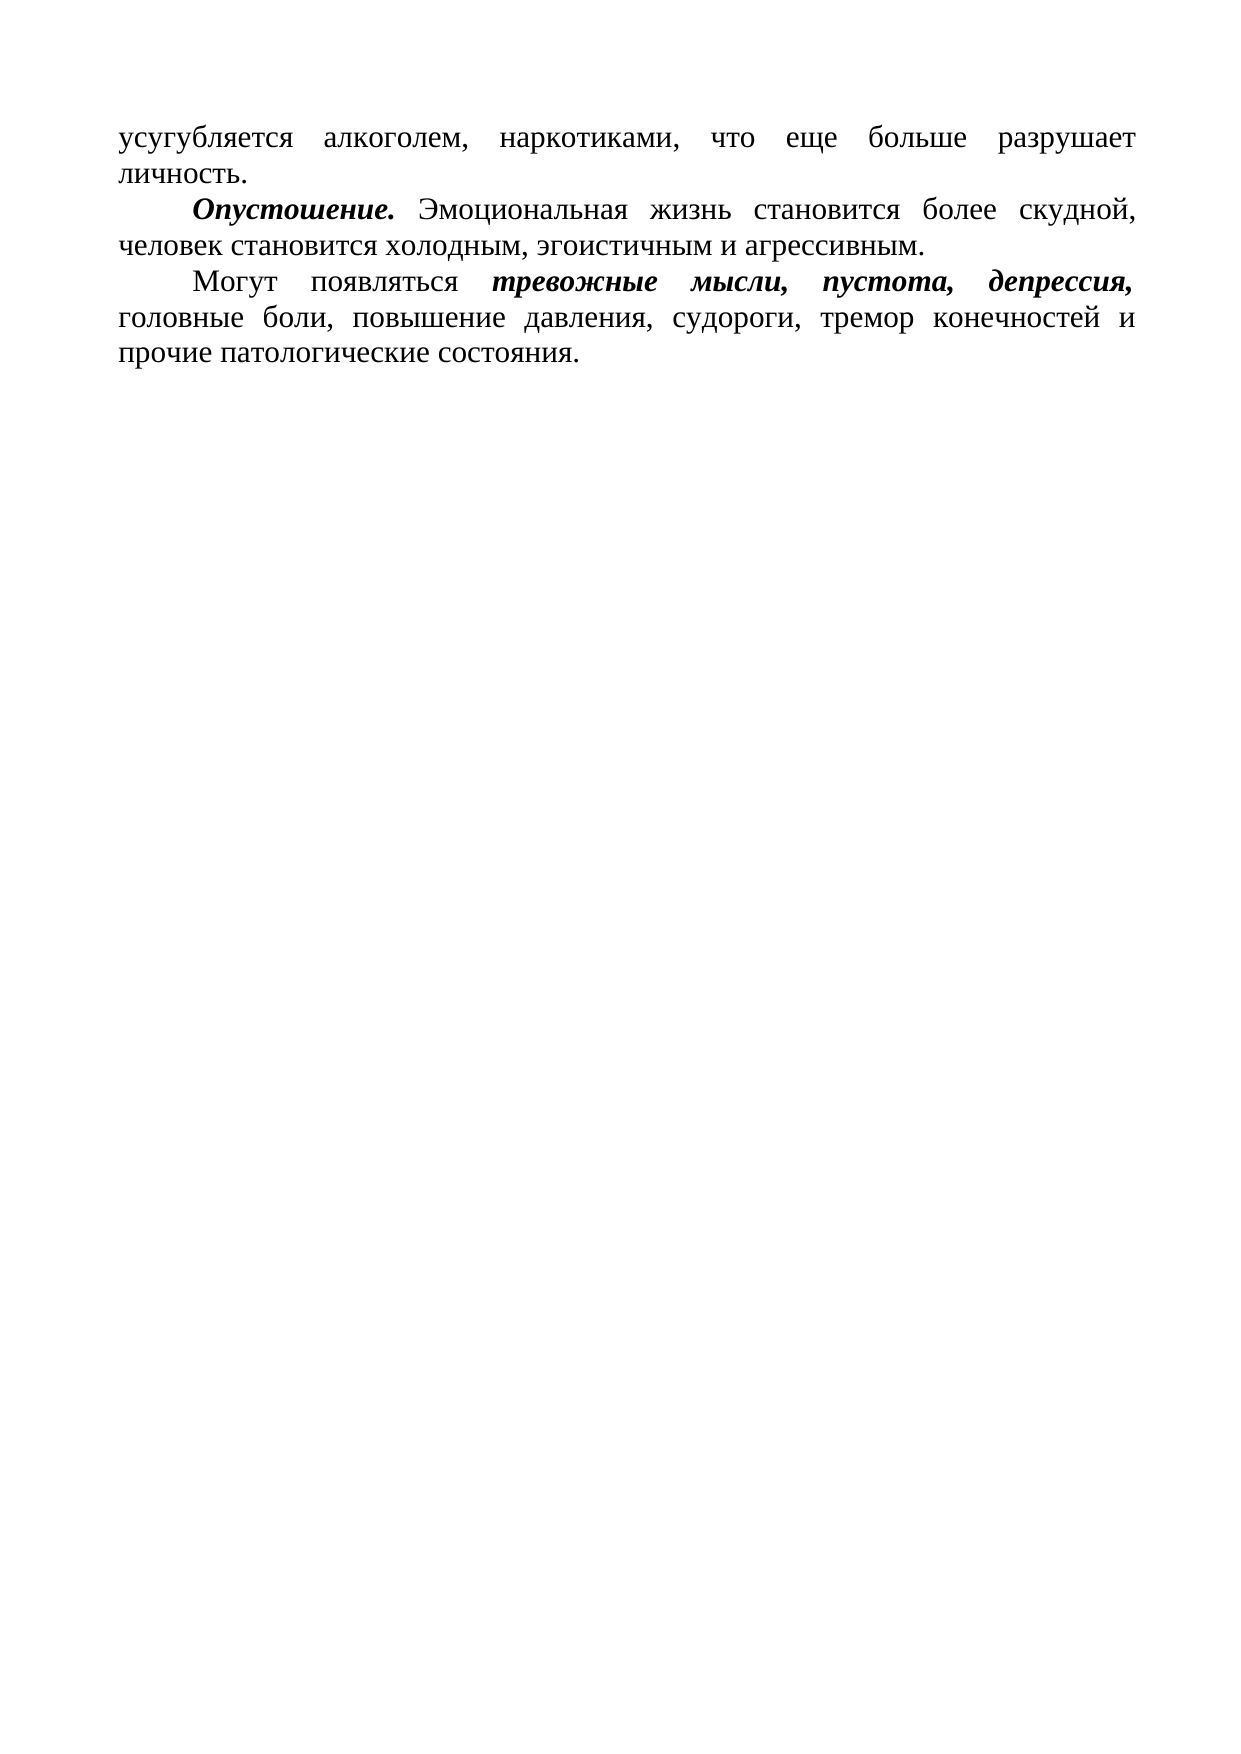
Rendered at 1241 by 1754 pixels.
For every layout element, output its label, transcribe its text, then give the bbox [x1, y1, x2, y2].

text Могут появляться тревожные мысли, пустота, депрессия, головные боли, повышение давления, судороги, тремор конечностей и прочие патологические состояния. [118, 262, 1137, 370]
text Опустошение. Эмоциональная жизнь становится более скудной, человек становится холодным, эгоистичным и агрессивным. [118, 190, 1137, 262]
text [118, 118, 1137, 190]
